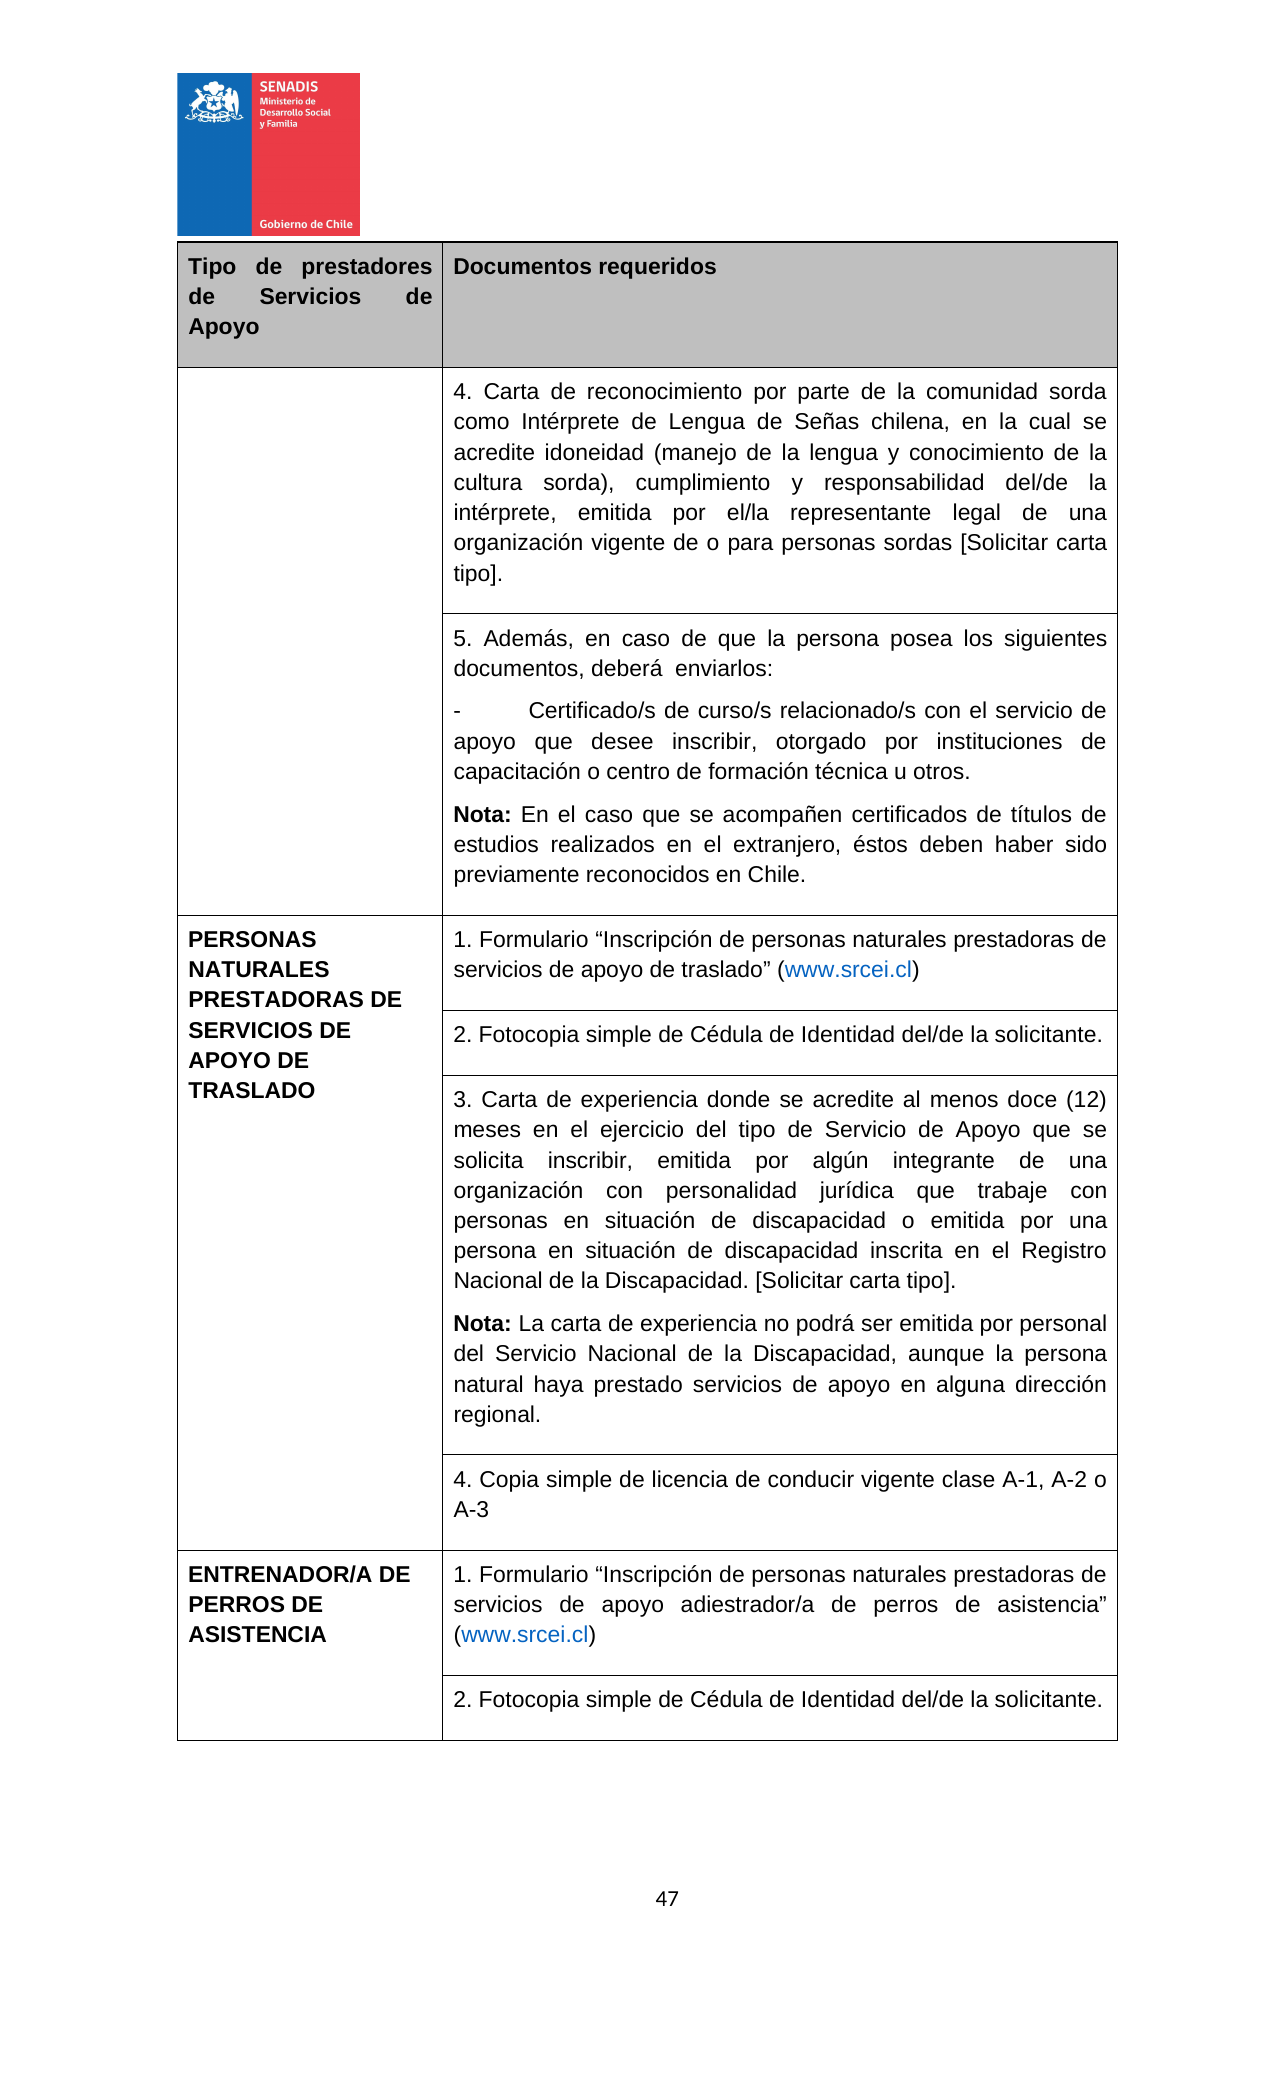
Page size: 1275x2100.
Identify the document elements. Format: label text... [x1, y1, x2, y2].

table_cell 2. Fotocopia simple de Cédula de Identidad del/de la solicitante. [443, 1011, 1117, 1075]
table_cell 1. Formulario “Inscripción de personas naturales prestadoras de servicios de apoyo de traslado” (www.srcei.cl) [443, 916, 1117, 1010]
table_header Tipo de prestadores de Servicios de Apoyo [178, 243, 442, 367]
table_header Documentos requeridos [443, 243, 1117, 367]
table_cell 2. Fotocopia simple de Cédula de Identidad del/de la solicitante. [443, 1676, 1117, 1740]
table_cell 4. Copia simple de licencia de conducir vigente clase A-1, A-2 o A-3 [443, 1455, 1117, 1549]
table_cell 3. Carta de experiencia donde se acredite al menos doce (12) meses en el ejercicio del tipo de Servicio de Apoyo que se solicita inscribir, emitida por algún integrante de una organización con personalidad jurídica que trabaje con personas en situación de discapacidad o emitida por una persona en situación de discapacidad inscrita en el Registro Nacional de la Discapacidad. [Solicitar carta tipo]. Nota: La carta de experiencia no podrá ser emitida por personal del Servicio Nacional de la Discapacidad, aunque la persona natural haya prestado servicios de apoyo en alguna dirección regional. [443, 1076, 1117, 1454]
table_cell 1. Formulario “Inscripción de personas naturales prestadoras de servicios de apoyo adiestrador/a de perros de asistencia” (www.srcei.cl) [443, 1551, 1117, 1675]
table_cell 4. Carta de reconocimiento por parte de la comunidad sorda como Intérprete de Lengua de Señas chilena, en la cual se acredite idoneidad (manejo de la lengua y conocimiento de la cultura sorda), cumplimiento y responsabilidad del/de la intérprete, emitida por el/la representante legal de una organización vigente de o para personas sordas [Solicitar carta tipo]. [443, 368, 1117, 613]
picture [177, 73, 360, 236]
table_cell PERSONAS NATURALES PRESTADORAS DE SERVICIOS DE APOYO DE TRASLADO [178, 916, 442, 1549]
table_cell 5. Además, en caso de que la persona posea los siguientes documentos, deberá enviarlos: - Certificado/s de curso/s relacionado/s con el servicio de apoyo que desee inscribir, otorgado por instituciones de capacitación o centro de formación técnica u otros. Nota: En el caso que se acompañen certificados de títulos de estudios realizados en el extranjero, éstos deben haber sido previamente reconocidos en Chile. [443, 614, 1117, 914]
table_cell ENTRENADOR/A DE PERROS DE ASISTENCIA [178, 1551, 442, 1740]
